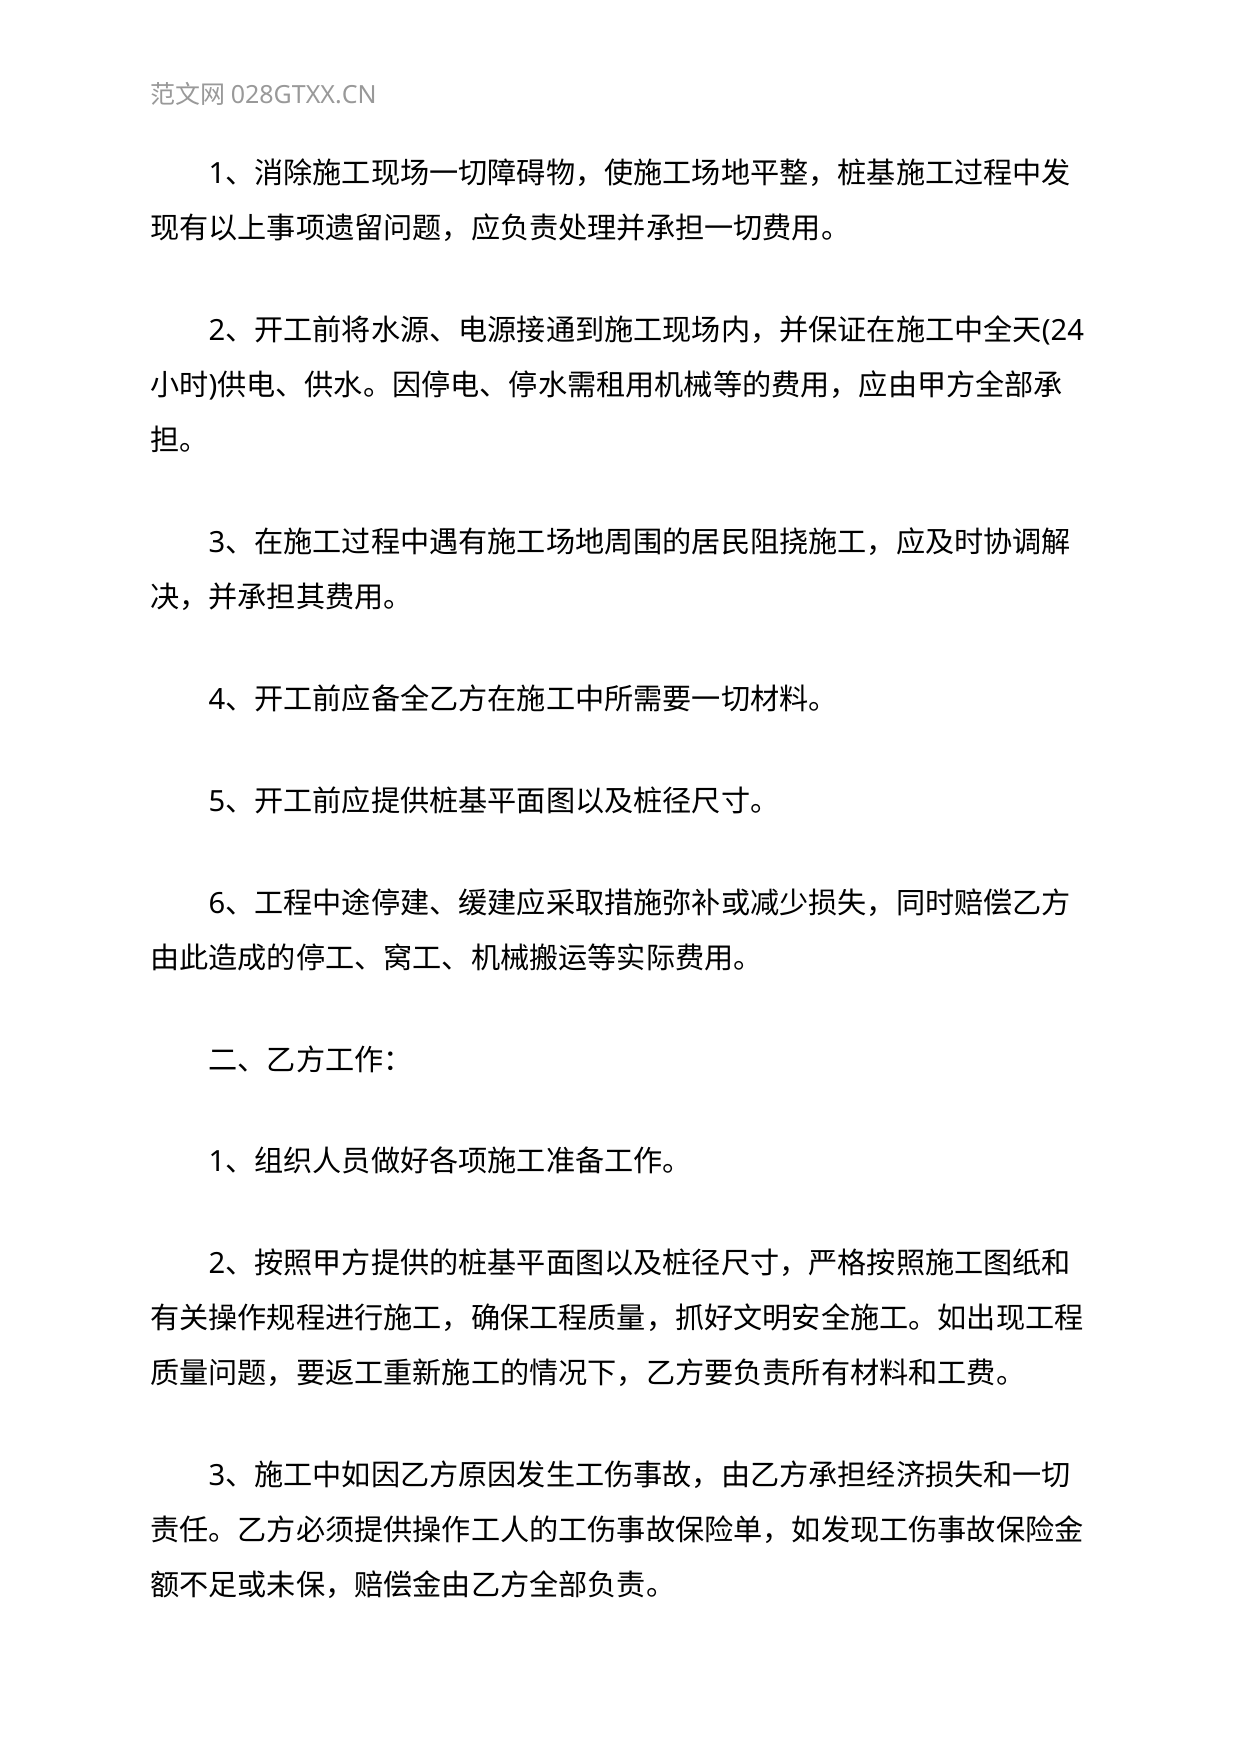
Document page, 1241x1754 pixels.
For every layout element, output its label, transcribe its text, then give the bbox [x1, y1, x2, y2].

text 6、工程中途停建、缓建应采取措施弥补或减少损失，同时赔偿乙方由此造成的停工、窝工、机械搬运等实际费用。 [150, 879, 1090, 977]
text 5、开工前应提供桩基平面图以及桩径尺寸。 [150, 777, 1090, 820]
text 1、消除施工现场一切障碍物，使施工场地平整，桩基施工过程中发现有以上事项遗留问题，应负责处理并承担一切费用。 [150, 150, 1090, 247]
text 3、在施工过程中遇有施工场地周围的居民阻挠施工，应及时协调解决，并承担其费用。 [150, 518, 1090, 616]
text 4、开工前应备全乙方在施工中所需要一切材料。 [150, 675, 1090, 718]
text 2、按照甲方提供的桩基平面图以及桩径尺寸，严格按照施工图纸和有关操作规程进行施工，确保工程质量，抓好文明安全施工。如出现工程质量问题，要返工重新施工的情况下，乙方要负责所有材料和工费。 [150, 1240, 1090, 1392]
text 3、施工中如因乙方原因发生工伤事故，由乙方承担经济损失和一切责任。乙方必须提供操作工人的工伤事故保险单，如发现工伤事故保险金额不足或未保，赔偿金由乙方全部负责。 [150, 1451, 1090, 1604]
text 二、乙方工作： [150, 1036, 1090, 1078]
text 1、组织人员做好各项施工准备工作。 [150, 1138, 1090, 1180]
text 2、开工前将水源、电源接通到施工现场内，并保证在施工中全天(24小时)供电、供水。因停电、停水需租用机械等的费用，应由甲方全部承担。 [150, 307, 1090, 459]
